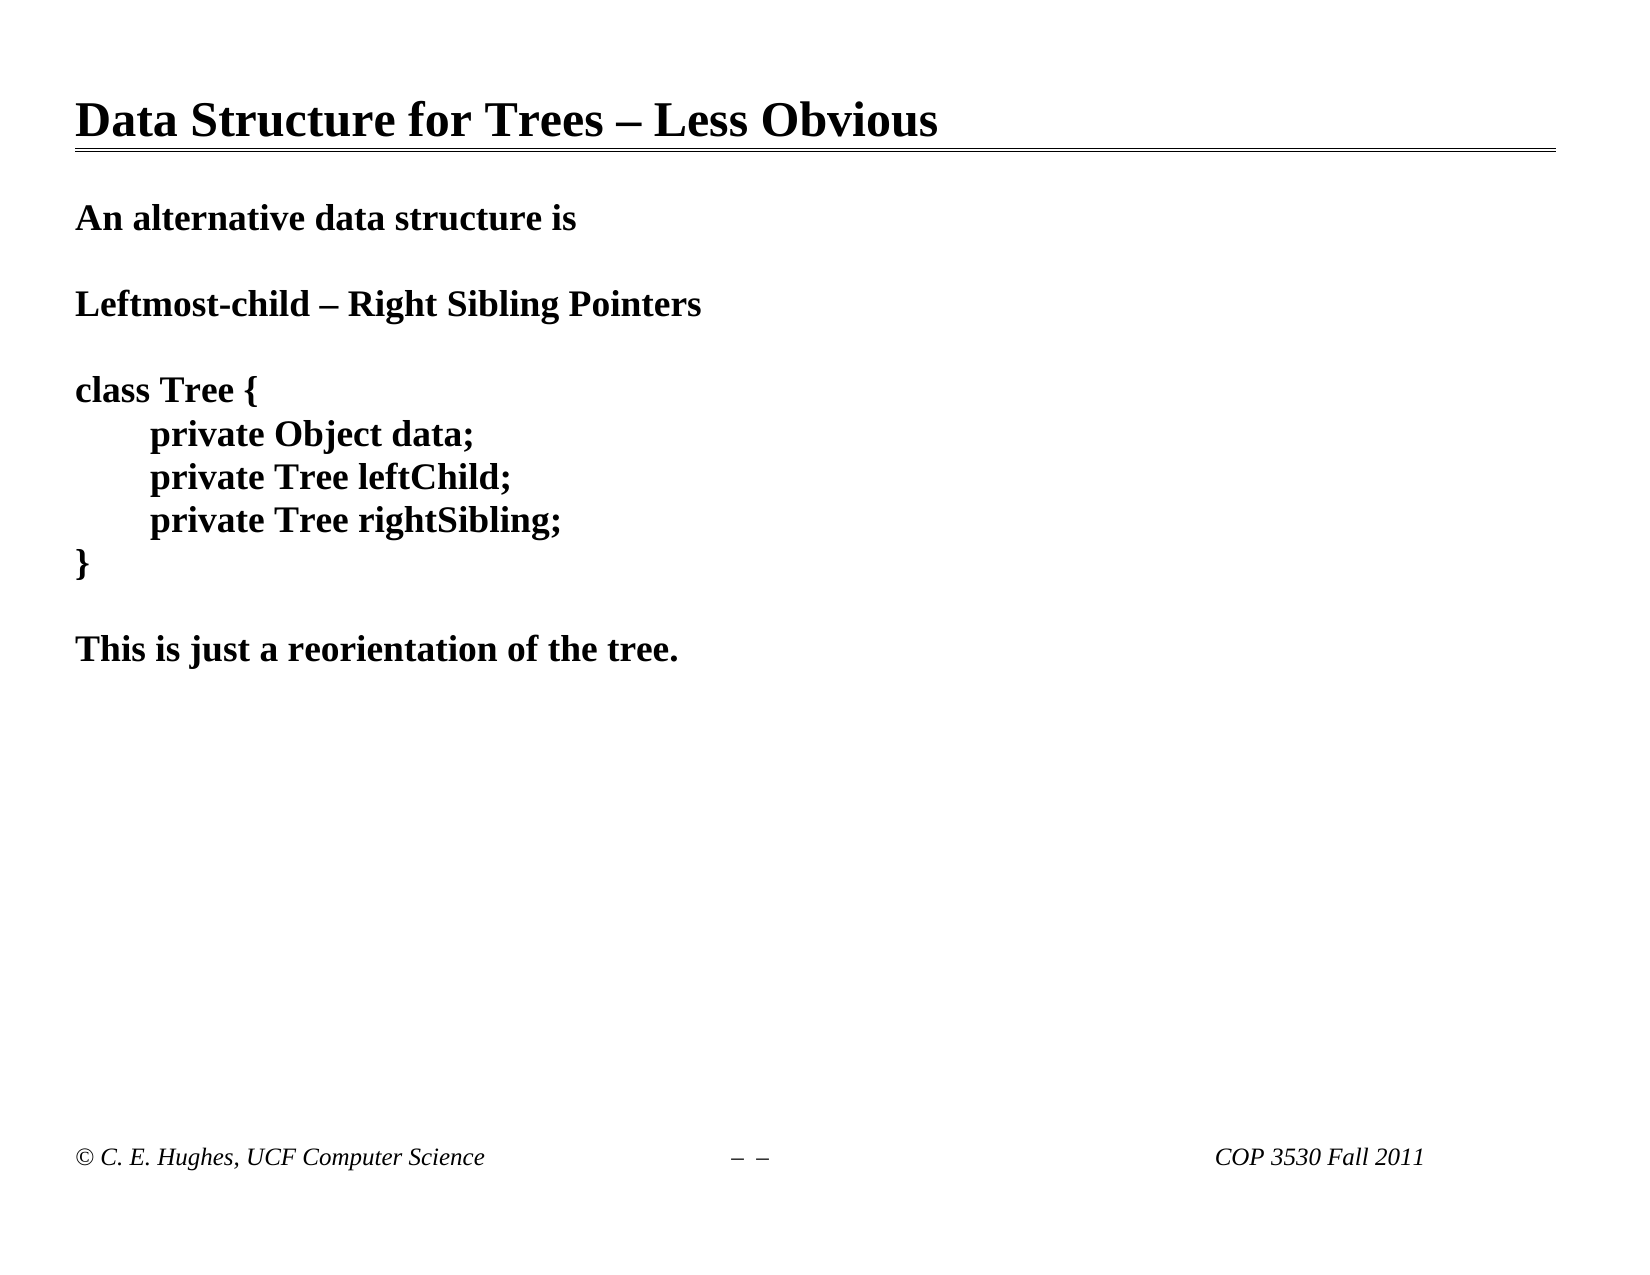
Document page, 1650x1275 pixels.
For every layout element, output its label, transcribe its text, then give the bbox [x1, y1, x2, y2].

text } [75, 540, 1556, 583]
text private Object data; [75, 411, 1556, 454]
text Leftmost-child – Right Sibling Pointers [75, 282, 1556, 325]
text An alternative data structure is [75, 195, 1556, 238]
text class Tree { [75, 368, 1556, 411]
text Data Structure for Trees – Less Obvious [75, 90, 1556, 148]
text private Tree leftChild; [75, 454, 1556, 497]
text private Tree rightSibling; [75, 497, 1556, 540]
text This is just a reorientation of the tree. [75, 627, 1556, 670]
